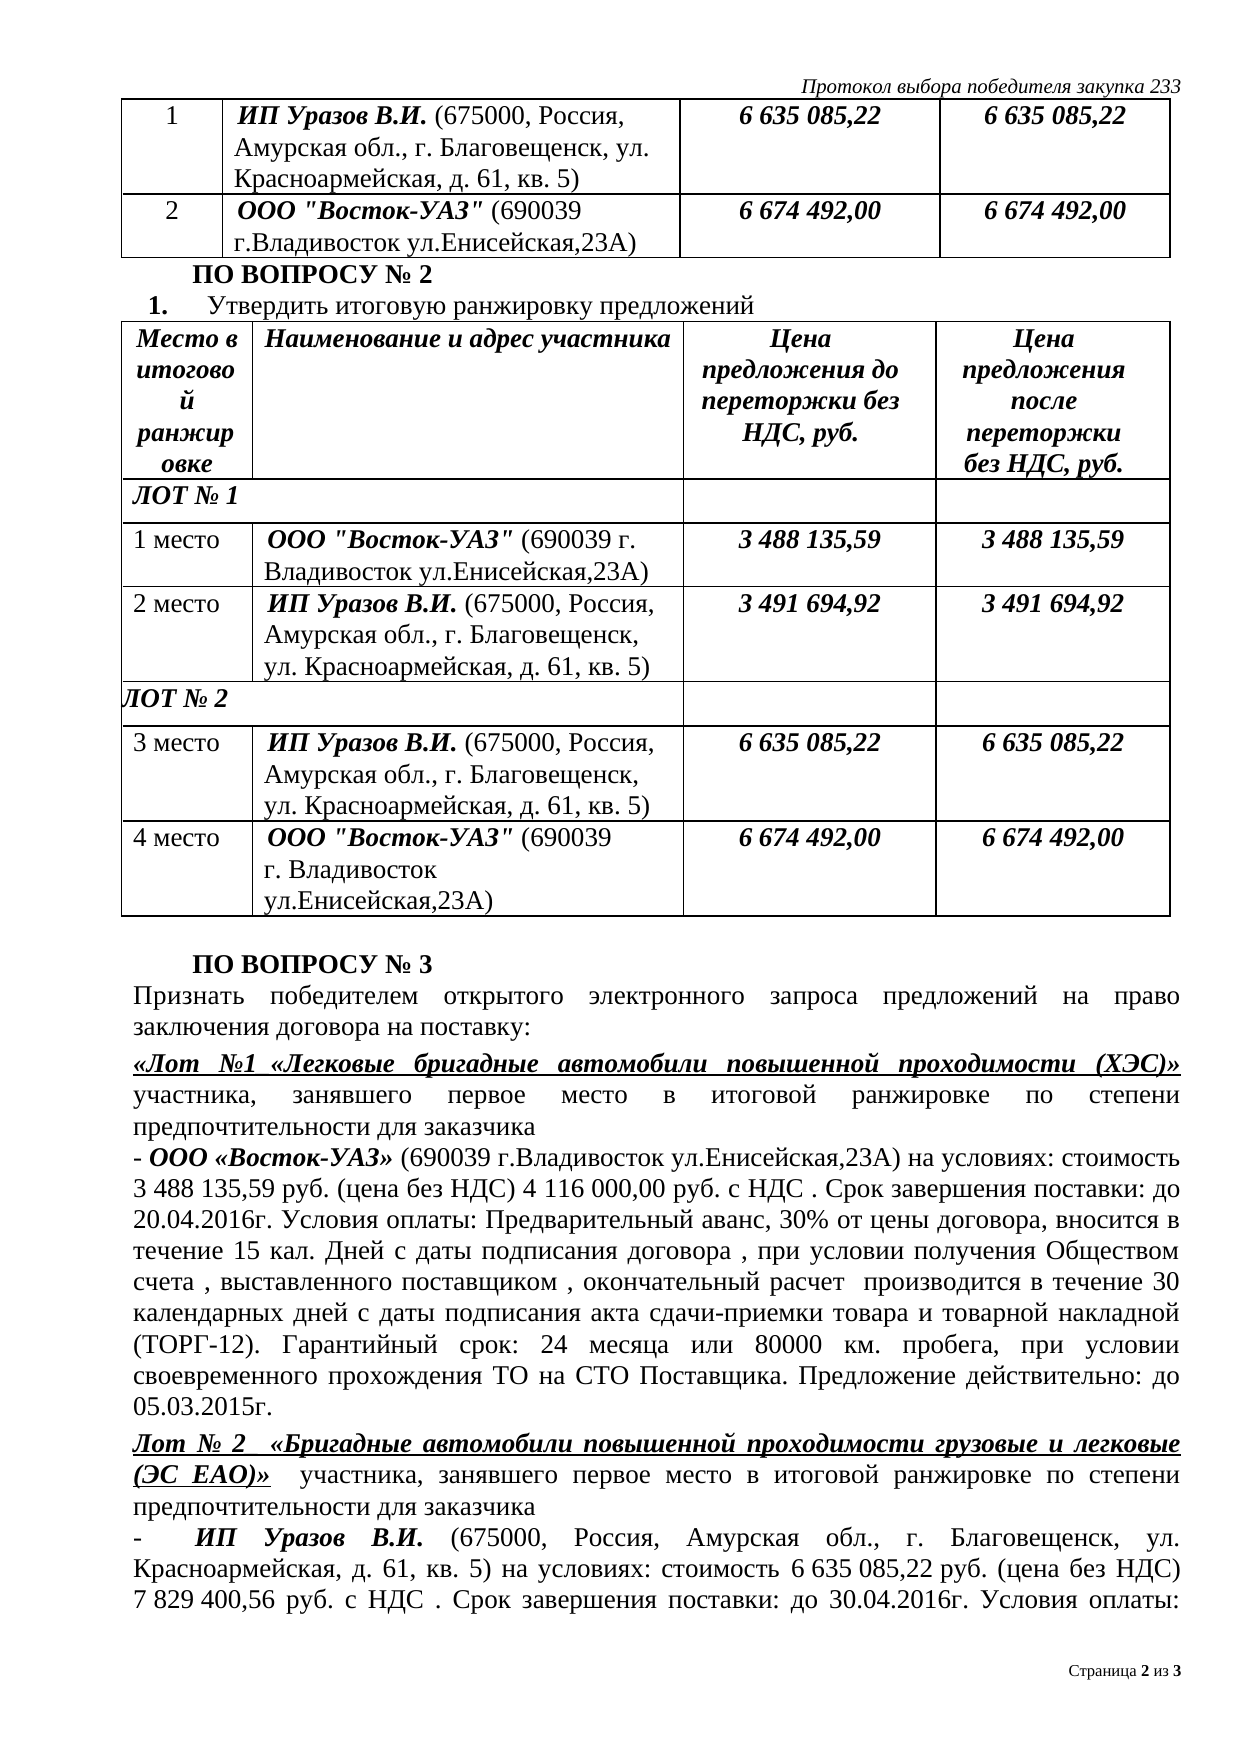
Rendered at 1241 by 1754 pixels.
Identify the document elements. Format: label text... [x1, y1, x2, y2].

text Лот № 2_ «Бригадные автомобили повышенной проходимости грузовые и легковые (ЭС ЕАО)» участника, занявшего первое место в итоговой ранжировке по степени предпочтительности для заказчика [133, 1456, 1181, 1521]
table_cell [937, 480, 1169, 522]
table_cell 3 место [122, 726, 252, 820]
table_cell ООО "Восток-УАЗ" (690039 г.Владивосток ул.Енисейская,23А) [223, 195, 679, 257]
table_cell 6 635 085,22 [941, 100, 1169, 193]
table_cell 6 635 085,22 [937, 727, 1169, 820]
text Лот № 2_ «Бригадные автомобили повышенной проходимости грузовые и легковые (ЭС ЕАО)» участника, занявшего первое место в итоговой ранжировке по степени предпочтительности для заказчика [133, 1427, 1181, 1454]
text - ООО «Восток-УАЗ» (690039 г.Владивосток ул.Енисейская,23А) на условиях: стоимость 3 488 135,59 руб. (цена без НДС) 4 116 000,00 руб. с НДС . Срок завершения поставки: до 20.04.2016г. Условия оплаты: Предварительный аванс, 30% от цены договора, вносится в течение 15 кал. Дней с даты подписания договора , при условии получения Обществом счета , выставленного поставщиком , окончательный расчет производится в течение 30 календарных дней с даты подписания акта сдачи-приемки товара и товарной накладной (ТОРГ-12). Гарантийный срок: 24 месяца или 80000 км. пробега, при условии своевременного прохождения ТО на СТО Поставщика. Предложение действительно: до 05.03.2015г. [133, 1141, 1181, 1421]
table_cell 3 491 694,92 [937, 587, 1169, 681]
list Утвердить итоговую ранжировку предложений [133, 289, 1181, 321]
table_header Цена предложения до переторжки без НДС, руб. [684, 322, 935, 478]
table_cell 4 место [122, 821, 252, 915]
table_cell [684, 480, 935, 522]
table_cell ИП Уразов В.И. (675000, Россия, Амурская обл., г. Благовещенск, ул. Красноармейская, д. 61, кв. 5) [253, 587, 683, 681]
text «Лот №1_«Легковые бригадные автомобили повышенной проходимости (ХЭС)» участника, занявшего первое место в итоговой ранжировке по степени предпочтительности для заказчика [133, 1047, 1181, 1074]
text «Лот №1_«Легковые бригадные автомобили повышенной проходимости (ХЭС)» участника, занявшего первое место в итоговой ранжировке по степени предпочтительности для заказчика [133, 1076, 1181, 1141]
table_cell 3 488 135,59 [684, 524, 935, 586]
table_cell 1 место [122, 523, 252, 586]
table_header Цена предложения после переторжки без НДС, руб. [937, 322, 1169, 478]
table_header Место в итоговой ранжировке [122, 322, 252, 478]
text ПО ВОПРОСУ № 3 [133, 948, 1181, 979]
table_cell 2 [122, 194, 222, 257]
table_cell 2 место [122, 587, 252, 681]
text ПО ВОПРОСУ № 2 [133, 258, 1181, 289]
table_cell ЛОТ № 2 [122, 682, 683, 725]
table_cell 6 635 085,22 [681, 100, 939, 193]
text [133, 1521, 1181, 1614]
table_cell 6 674 492,00 [684, 822, 935, 915]
table_cell 6 674 492,00 [937, 822, 1169, 915]
text Признать победителем открытого электронного запроса предложений на право заключения договора на поставку: [133, 979, 1181, 1041]
table_cell 6 674 492,00 [681, 195, 939, 257]
table_cell ЛОТ № 1 [122, 479, 683, 522]
table_cell ООО "Восток-УАЗ" (690039 г. Владивосток ул.Енисейская,23А) [253, 524, 683, 586]
table_header Наименование и адрес участника [253, 322, 683, 478]
table_cell 6 635 085,22 [684, 727, 935, 820]
table_cell 3 491 694,92 [684, 587, 935, 681]
table_cell ИП Уразов В.И. (675000, Россия, Амурская обл., г. Благовещенск, ул. Красноармейская, д. 61, кв. 5) [253, 727, 683, 820]
table_cell 3 488 135,59 [937, 524, 1169, 586]
table_cell [684, 682, 935, 725]
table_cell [223, 100, 679, 193]
table_cell 6 674 492,00 [941, 195, 1169, 257]
table_cell 1 [122, 100, 222, 193]
table_cell [937, 682, 1169, 725]
table_cell ООО "Восток-УАЗ" (690039 г. Владивосток ул.Енисейская,23А) [253, 822, 683, 915]
